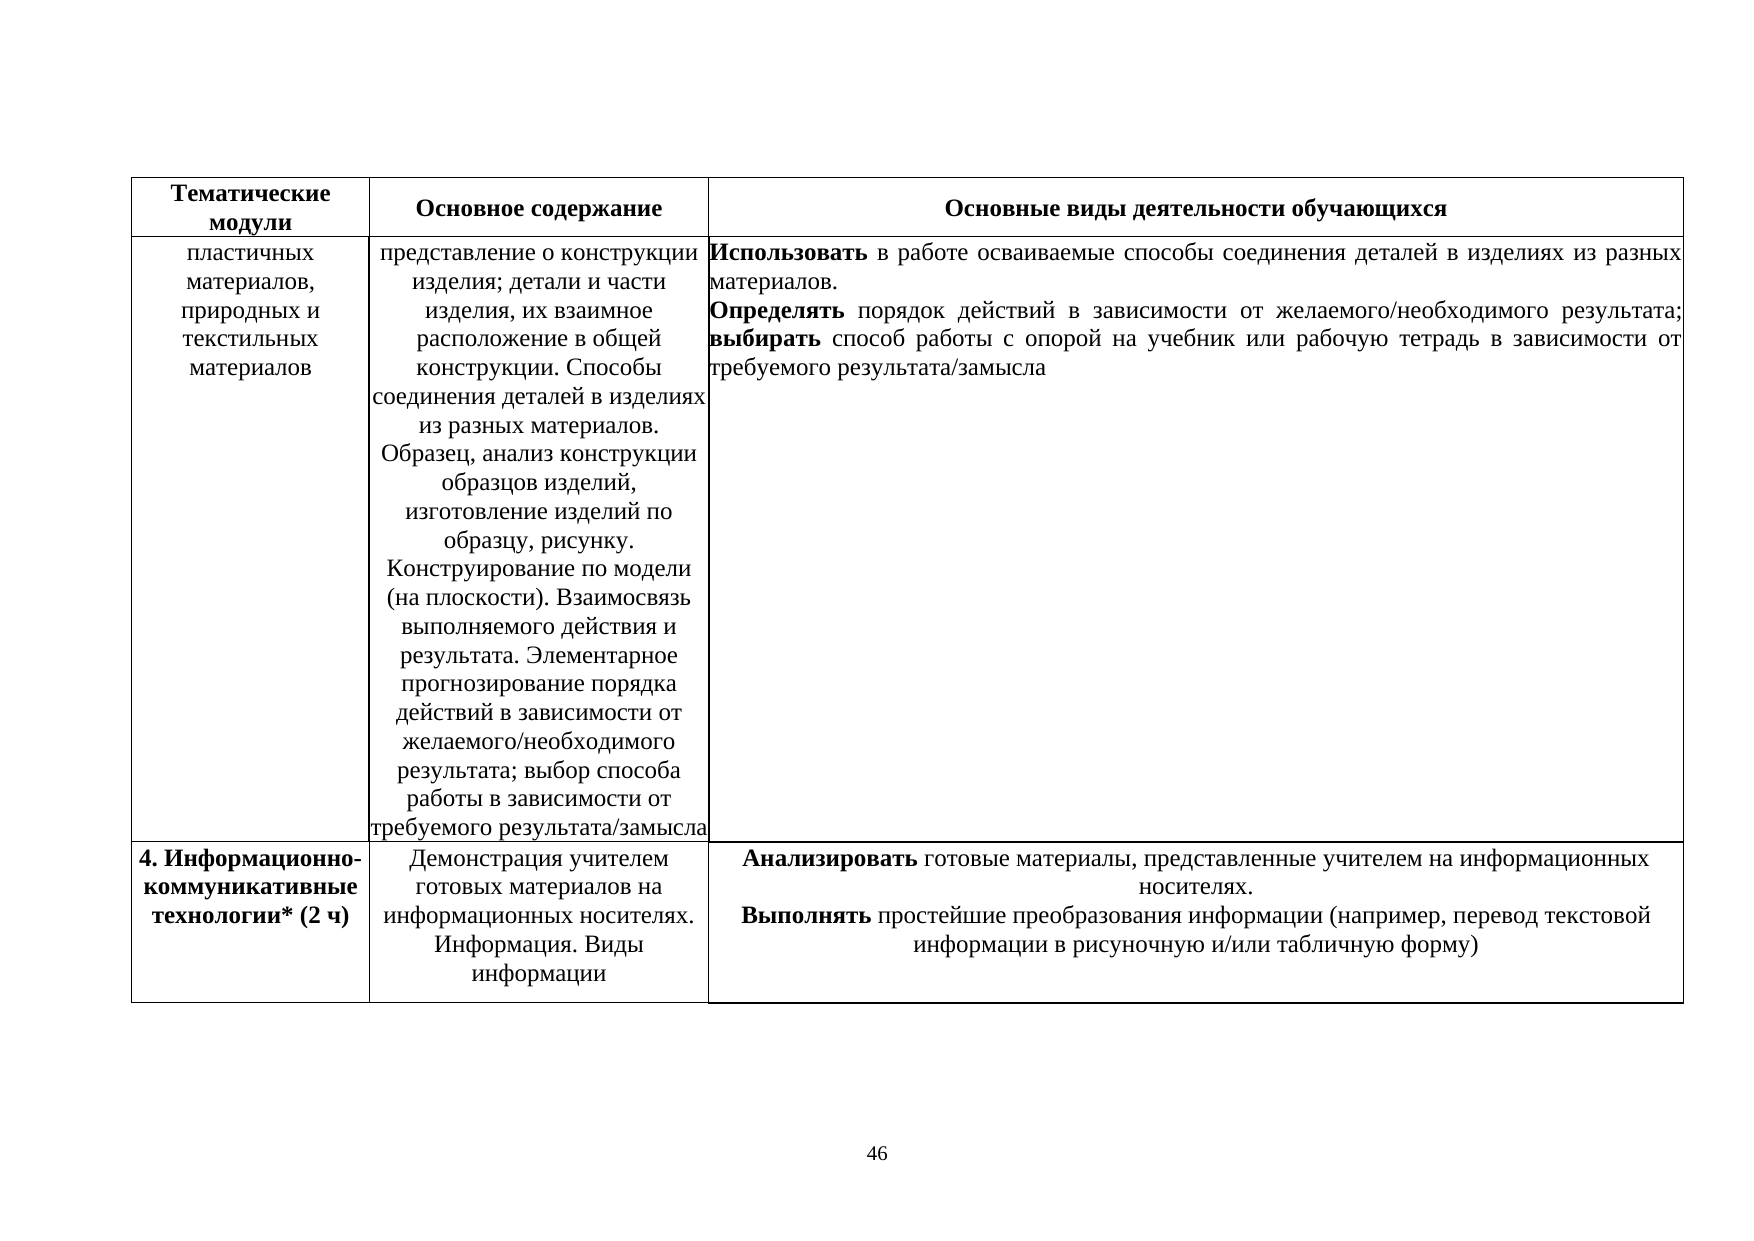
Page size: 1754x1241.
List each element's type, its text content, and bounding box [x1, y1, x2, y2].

table_cell Демонстрация учителем готовых материалов на информационных носителях. Информация. Виды информации [370, 842, 708, 1002]
table_cell 4. Информационно-коммуникативные технологии* (2 ч) [132, 842, 369, 1002]
table_header Основное содержание [370, 178, 708, 236]
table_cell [370, 237, 708, 841]
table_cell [132, 237, 368, 841]
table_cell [710, 237, 1683, 841]
table_header Основные виды деятельности обучающихся [709, 178, 1683, 236]
table_header Тематические модули [132, 178, 369, 236]
table_cell Анализировать готовые материалы, представленные учителем на информационных носителях. Выполнять простейшие преобразования информации (например, перевод текстовой информации в рисуночную и/или табличную форму) [709, 843, 1683, 1002]
